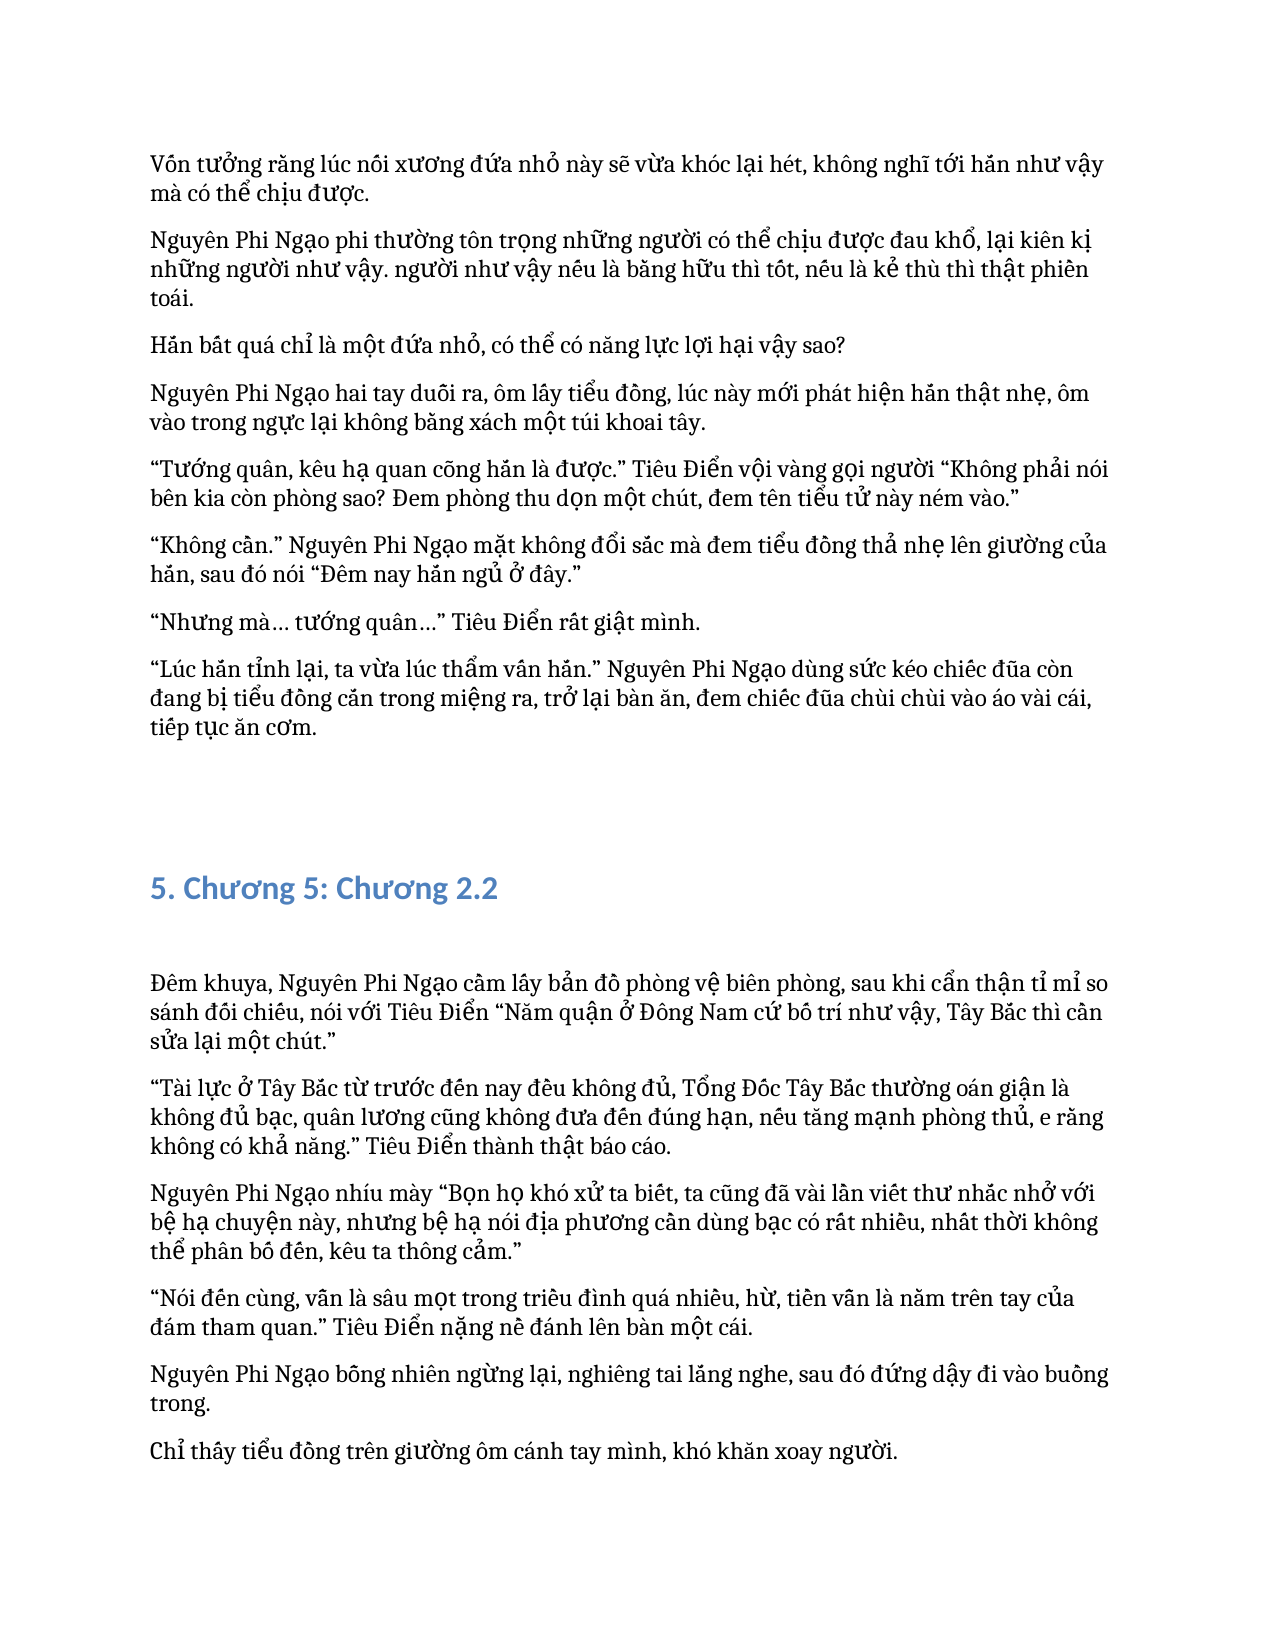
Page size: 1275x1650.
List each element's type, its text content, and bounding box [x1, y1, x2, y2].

text “Nhưng mà… tướng quân…” Tiêu Điển rất giật mình. [150, 607, 1125, 636]
subtitle 5. Chương 5: Chương 2.2 [150, 867, 1125, 908]
text Nguyên Phi Ngạo hai tay duỗi ra, ôm lấy tiểu đồng, lúc này mới phát hiện hắn thật nhẹ, ôm vào trong ngực lại không bằng xách một túi khoai tây. [150, 379, 1125, 436]
text Hắn bất quá chỉ là một đứa nhỏ, có thể có năng lực lợi hại vậy sao? [150, 331, 1125, 360]
text Nguyên Phi Ngạo bỗng nhiên ngừng lại, nghiêng tai lắng nghe, sau đó đứng dậy đi vào buồng trong. [150, 1360, 1125, 1418]
text Đêm khuya, Nguyên Phi Ngạo cầm lấy bản đồ phòng vệ biên phòng, sau khi cẩn thận tỉ mỉ so sánh đối chiếu, nói với Tiêu Điển “Năm quận ở Đông Nam cứ bố trí như vậy, Tây Bắc thì cần sửa lại một chút.” [150, 912, 1125, 1055]
text Chỉ thấy tiểu đồng trên giường ôm cánh tay mình, khó khăn xoay người. [150, 1437, 1125, 1465]
text Vốn tưởng rằng lúc nối xương đứa nhỏ này sẽ vừa khóc lại hét, không nghĩ tới hắn như vậy mà có thể chịu được. [150, 150, 1125, 207]
text “Nói đến cùng, vẫn là sâu mọt trong triều đình quá nhiều, hừ, tiền vẫn là nằm trên tay của đám tham quan.” Tiêu Điển nặng nề đánh lên bàn một cái. [150, 1284, 1125, 1342]
text Nguyên Phi Ngạo nhíu mày “Bọn họ khó xử ta biết, ta cũng đã vài lần viết thư nhắc nhở với bệ hạ chuyện này, nhưng bệ hạ nói địa phương cần dùng bạc có rất nhiều, nhất thời không thể phân bố đến, kêu ta thông cảm.” [150, 1179, 1125, 1265]
text “Tài lực ở Tây Bắc từ trước đến nay đều không đủ, Tổng Đốc Tây Bắc thường oán giận là không đủ bạc, quân lương cũng không đưa đến đúng hạn, nếu tăng mạnh phòng thủ, e rằng không có khả năng.” Tiêu Điển thành thật báo cáo. [150, 1074, 1125, 1160]
text “Lúc hắn tỉnh lại, ta vừa lúc thẩm vấn hắn.” Nguyên Phi Ngạo dùng sức kéo chiếc đũa còn đang bị tiểu đồng cắn trong miệng ra, trở lại bàn ăn, đem chiếc đũa chùi chùi vào áo vài cái, tiếp tục ăn cơm. [150, 655, 1125, 741]
text “Không cần.” Nguyên Phi Ngạo mặt không đổi sắc mà đem tiểu đồng thả nhẹ lên giường của hắn, sau đó nói “Đêm nay hắn ngủ ở đây.” [150, 531, 1125, 589]
text “Tướng quân, kêu hạ quan cõng hắn là được.” Tiêu Điển vội vàng gọi người “Không phải nói bên kia còn phòng sao? Đem phòng thu dọn một chút, đem tên tiểu tử này ném vào.” [150, 455, 1125, 512]
text Nguyên Phi Ngạo phi thường tôn trọng những người có thể chịu được đau khổ, lại kiên kị những người như vậy. người như vậy nếu là bằng hữu thì tốt, nếu là kẻ thù thì thật phiền toái. [150, 226, 1125, 312]
